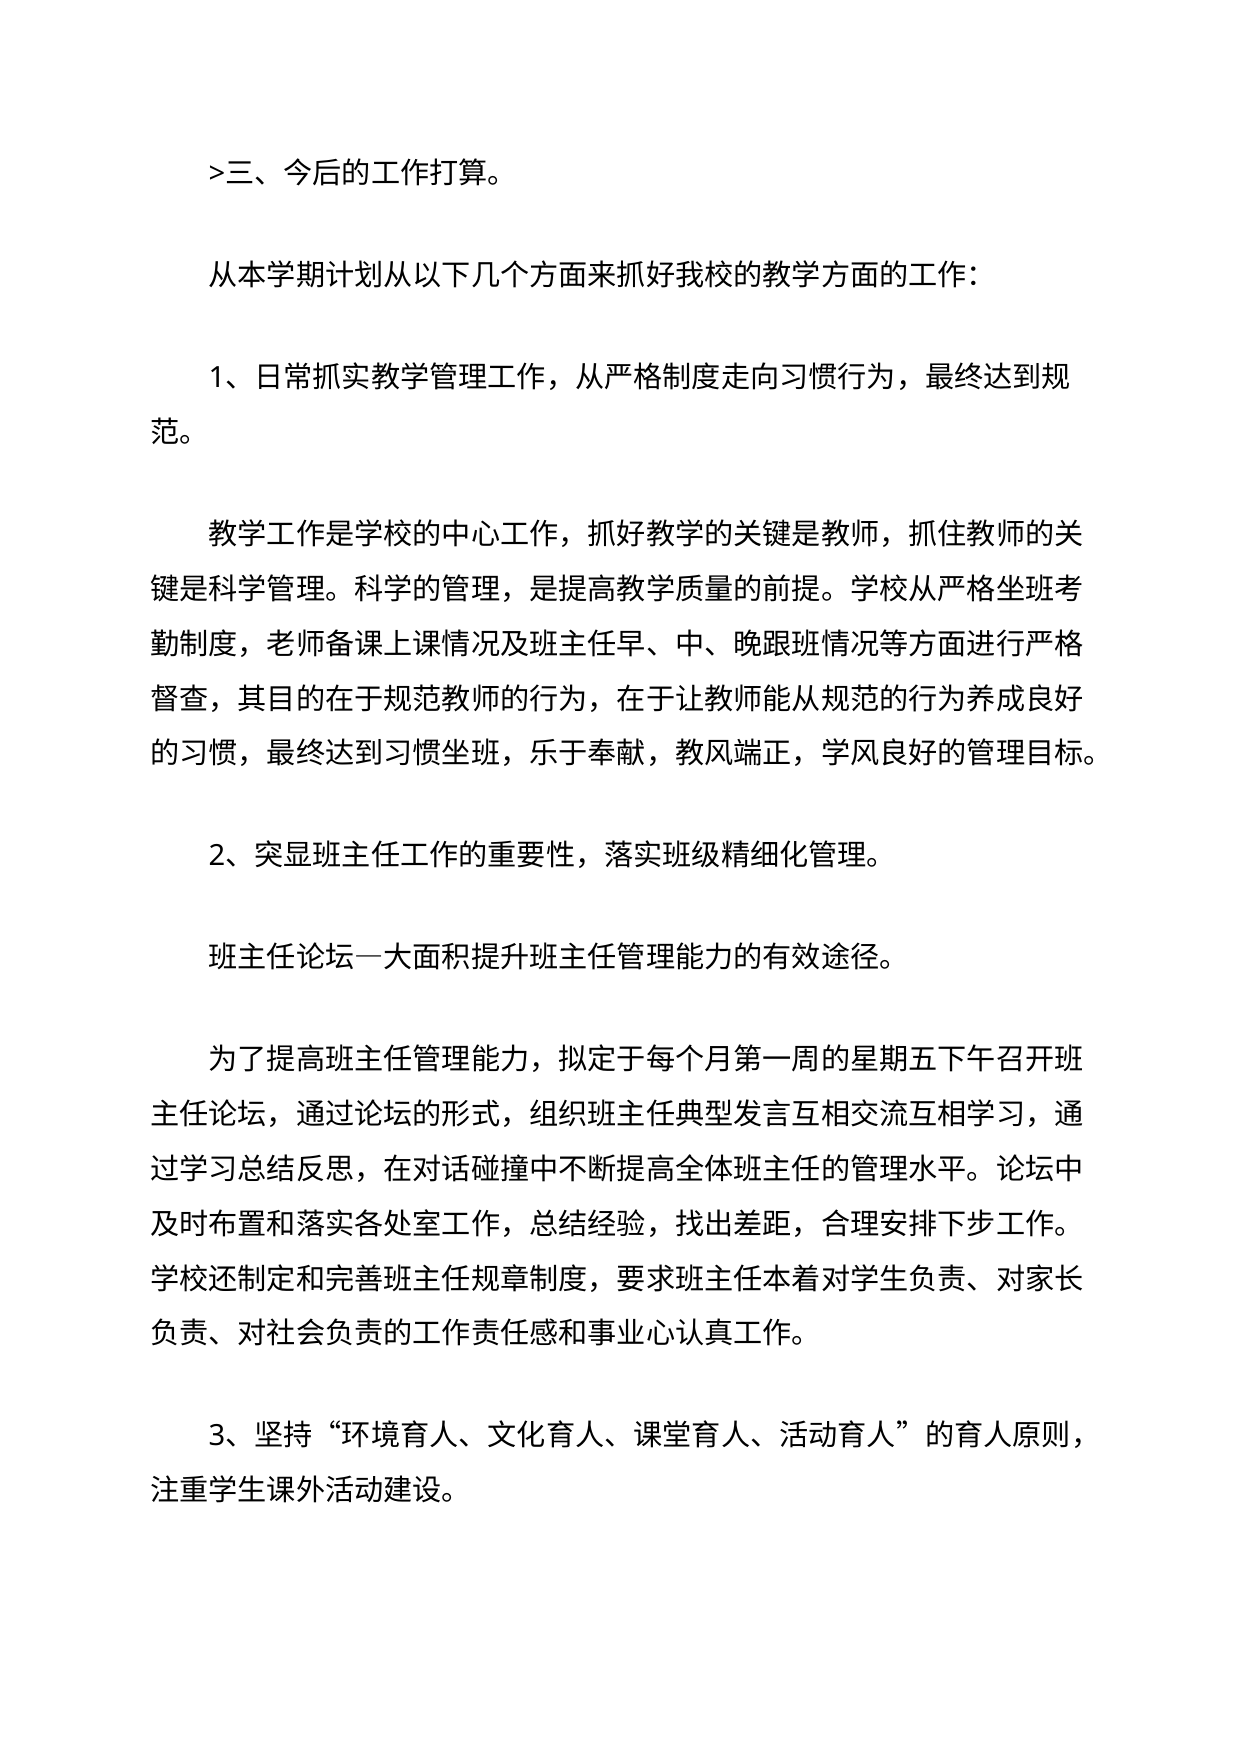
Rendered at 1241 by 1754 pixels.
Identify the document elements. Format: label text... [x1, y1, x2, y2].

text 从本学期计划从以下几个方面来抓好我校的教学方面的工作： [150, 252, 1090, 294]
text 2、突显班主任工作的重要性，落实班级精细化管理。 [150, 832, 1090, 874]
text 为了提高班主任管理能力，拟定于每个月第一周的星期五下午召开班主任论坛，通过论坛的形式，组织班主任典型发言互相交流互相学习，通过学习总结反思，在对话碰撞中不断提高全体班主任的管理水平。论坛中及时布置和落实各处室工作，总结经验，找出差距，合理安排下步工作。学校还制定和完善班主任规章制度，要求班主任本着对学生负责、对家长负责、对社会负责的工作责任感和事业心认真工作。 [150, 1036, 1090, 1352]
text 教学工作是学校的中心工作，抓好教学的关键是教师，抓住教师的关键是科学管理。科学的管理，是提高教学质量的前提。学校从严格坐班考勤制度，老师备课上课情况及班主任早、中、晚跟班情况等方面进行严格督查，其目的在于规范教师的行为，在于让教师能从规范的行为养成良好的习惯，最终达到习惯坐班，乐于奉献，教风端正，学风良好的管理目标。 [150, 511, 1090, 772]
text 3、坚持“环境育人、文化育人、课堂育人、活动育人”的育人原则，注重学生课外活动建设。 [150, 1412, 1090, 1509]
text 班主任论坛—大面积提升班主任管理能力的有效途径。 [150, 934, 1090, 976]
text 1、日常抓实教学管理工作，从严格制度走向习惯行为，最终达到规范。 [150, 354, 1090, 451]
text >三、今后的工作打算。 [150, 150, 1090, 192]
